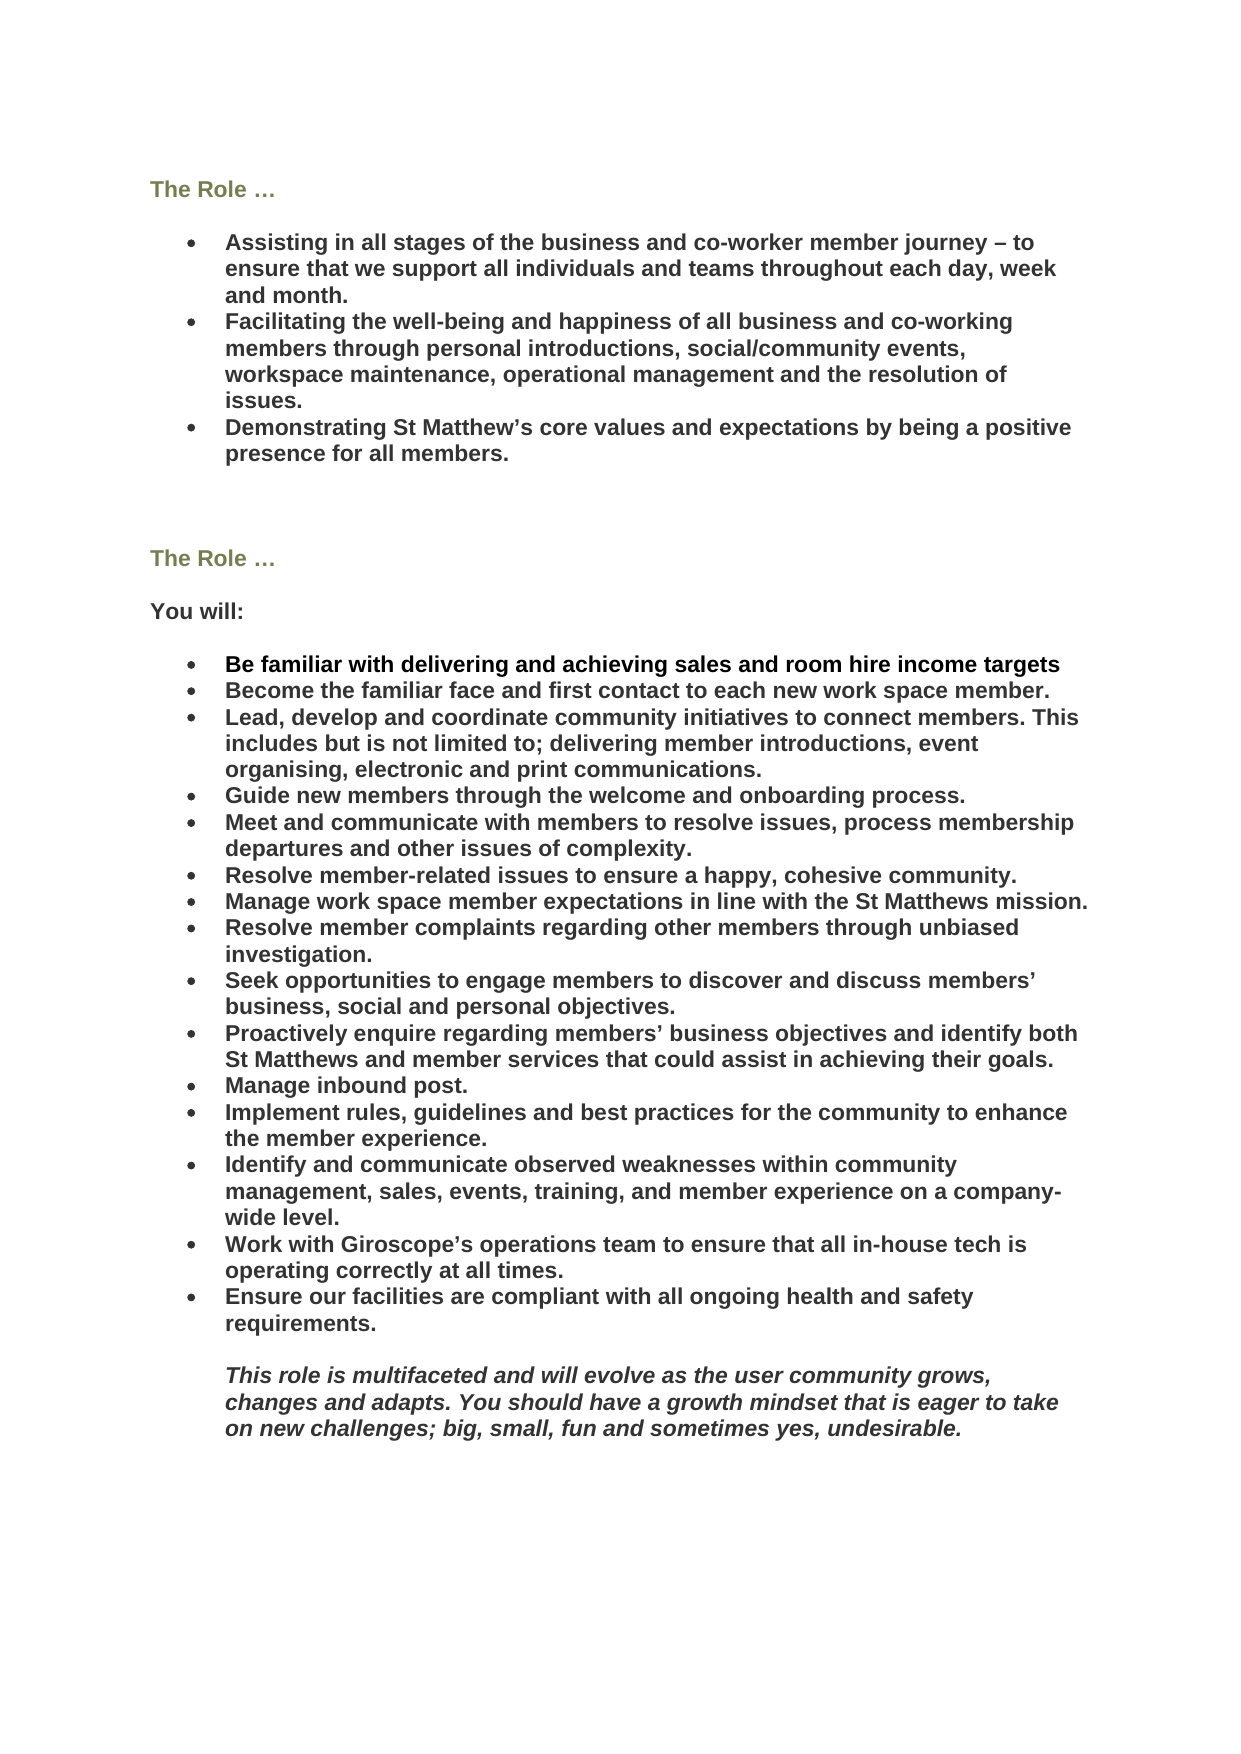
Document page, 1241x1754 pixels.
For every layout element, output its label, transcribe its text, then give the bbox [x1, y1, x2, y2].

list Meet and communicate with members to resolve issues, process membership departures and other issues of complexity. [187, 809, 1090, 862]
list Ensure our facilities are compliant with all ongoing health and safety requirements. [187, 1283, 1090, 1336]
text You will: [150, 598, 1090, 624]
list Demonstrating St Matthew’s core values and expectations by being a positive presence for all members. [187, 413, 1090, 466]
list Work with Giroscope’s operations team to ensure that all in-house tech is operating correctly at all times. [187, 1231, 1090, 1283]
list Manage work space member expectations in line with the St Matthews mission. [187, 888, 1090, 914]
list Assisting in all stages of the business and co-worker member journey – to ensure that we support all individuals and teams throughout each day, week and month. [187, 229, 1090, 308]
list Implement rules, guidelines and best practices for the community to enhance the member experience. [187, 1099, 1090, 1151]
list Proactively enquire regarding members’ business objectives and identify both St Matthews and member services that could assist in achieving their goals. [187, 1020, 1090, 1072]
list Become the familiar face and first contact to each new work space member. [187, 677, 1090, 703]
list Resolve member complaints regarding other members through unbiased investigation. [187, 914, 1090, 967]
list Manage inbound post. [187, 1072, 1090, 1099]
list Guide new members through the welcome and onboarding process. [187, 782, 1090, 809]
text The Role … [150, 545, 1090, 572]
list Seek opportunities to engage members to discover and discuss members’ business, social and personal objectives. [187, 967, 1090, 1020]
list Identify and communicate observed weaknesses within community management, sales, events, training, and member experience on a company-wide level. [187, 1151, 1090, 1231]
list Lead, develop and coordinate community initiatives to connect members. This includes but is not limited to; delivering member introductions, event organising, electronic and print communications. [187, 703, 1090, 782]
text The Role … [150, 176, 1090, 203]
list Be familiar with delivering and achieving sales and room hire income targets [187, 651, 1090, 677]
list Resolve member-related issues to ensure a happy, cohesive community. [187, 862, 1090, 888]
text This role is multifaceted and will evolve as the user community grows, changes and adapts. You should have a growth mindset that is eager to take on new challenges; big, small, fun and sometimes yes, undesirable. [225, 1362, 1090, 1441]
list Facilitating the well-being and happiness of all business and co-working members through personal introductions, social/community events, workspace maintenance, operational management and the resolution of issues. [187, 308, 1090, 413]
